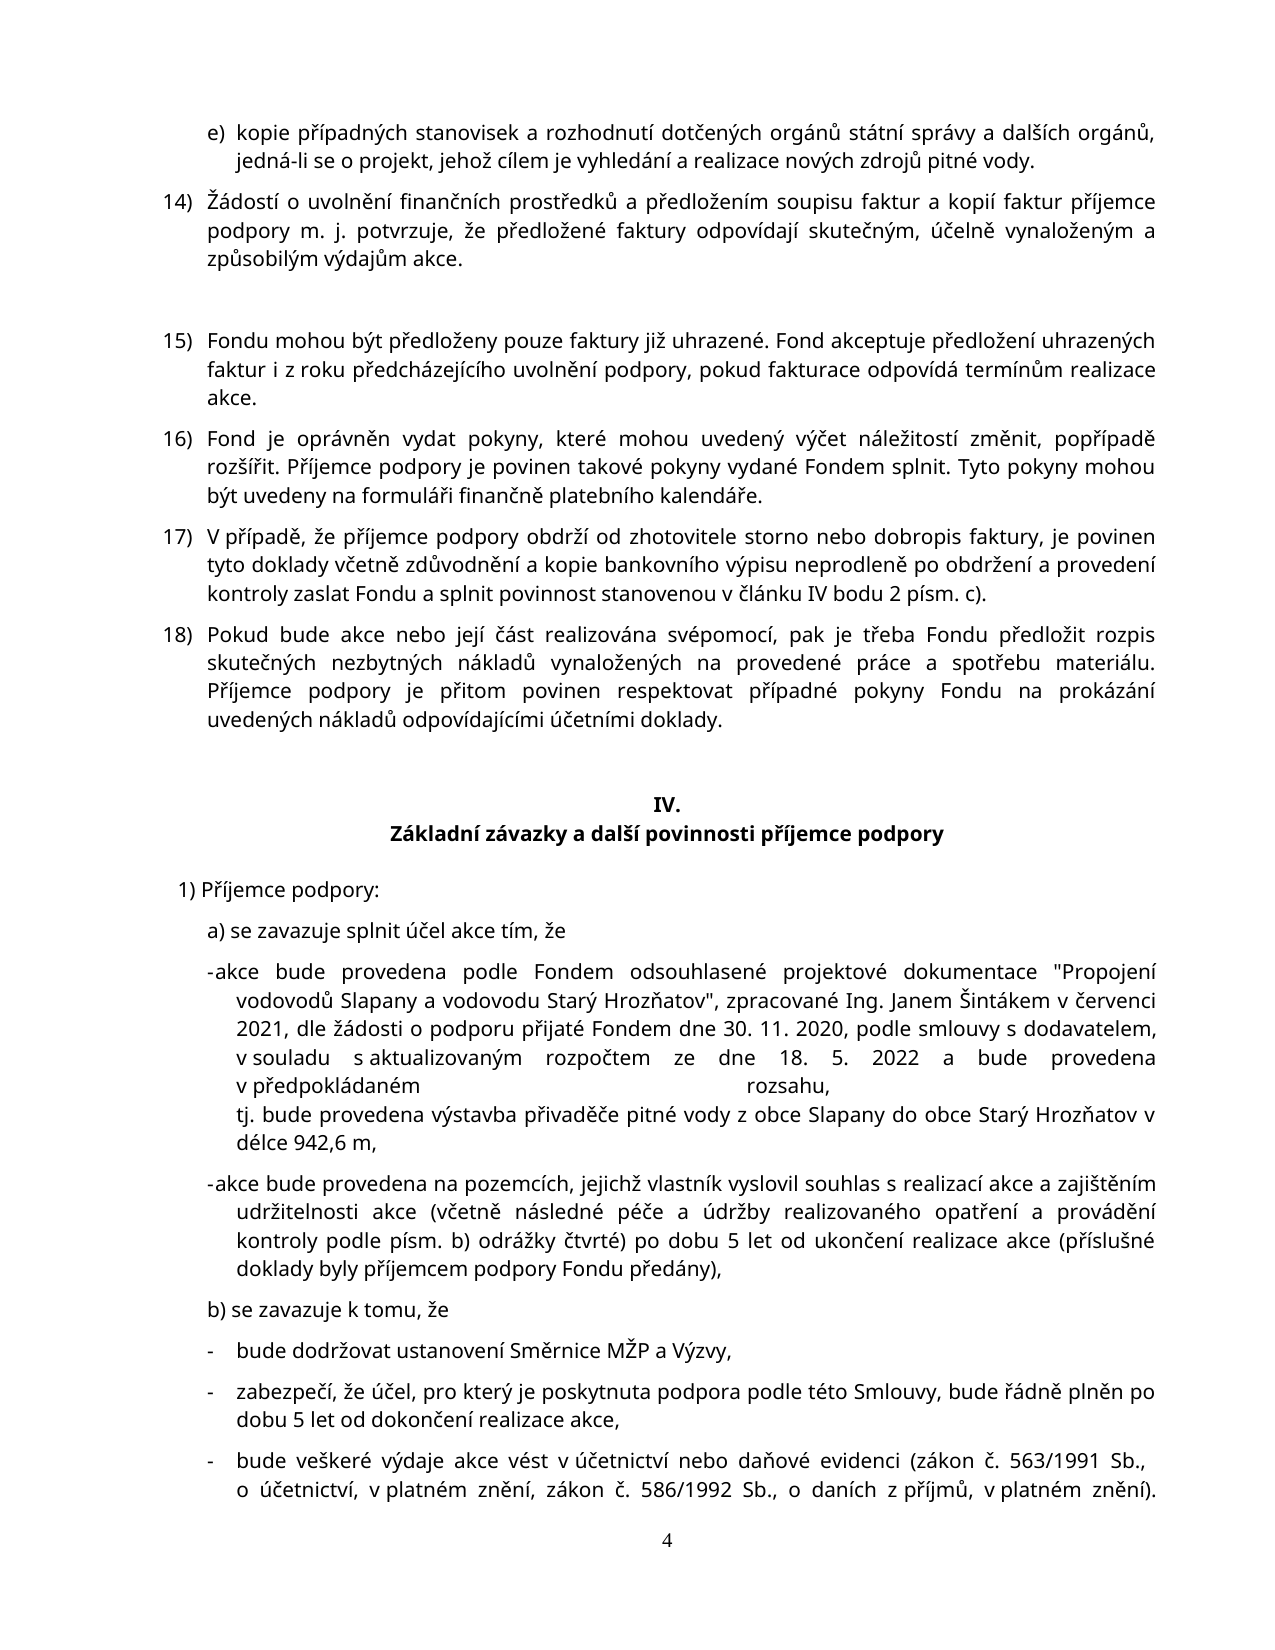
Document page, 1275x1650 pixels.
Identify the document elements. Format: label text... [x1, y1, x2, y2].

list Fond je oprávněn vydat pokyny, které mohou uvedený výčet náležitostí změnit, popřípadě rozšířit. Příjemce podpory je povinen takové pokyny vydané Fondem splnit. Tyto pokyny mohou být uvedeny na formuláři finančně platebního kalendáře. [162, 424, 1157, 509]
text b) se zavazuje k tomu, že [207, 1295, 1157, 1324]
list Fondu mohou být předloženy pouze faktury již uhrazené. Fond akceptuje předložení uhrazených faktur i z roku předcházejícího uvolnění podpory, pokud fakturace odpovídá termínům realizace akce. [162, 326, 1157, 412]
text a) se zavazuje splnit účel akce tím, že [207, 917, 1157, 945]
text 1) Příjemce podpory: [177, 876, 1157, 904]
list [207, 1447, 1157, 1503]
list akce bude provedena podle Fondem odsouhlasené projektové dokumentace "Propojení vodovodů Slapany a vodovodu Starý Hrozňatov", zpracované Ing. Janem Šintákem v červenci 2021, dle žádosti o podporu přijaté Fondem dne 30. 11. 2020, podle smlouvy s dodavatelem, v souladu s aktualizovaným rozpočtem ze dne 18. 5. 2022 a bude provedena v předpokládaném rozsahu, tj. bude provedena výstavba přivaděče pitné vody z obce Slapany do obce Starý Hrozňatov v délce 942,6 m, [207, 957, 1157, 1157]
list Pokud bude akce nebo její část realizována svépomocí, pak je třeba Fondu předložit rozpis skutečných nezbytných nákladů vynaložených na provedené práce a spotřebu materiálu. Příjemce podpory je přitom povinen respektovat případné pokyny Fondu na prokázání uvedených nákladů odpovídajícími účetními doklady. [162, 620, 1157, 733]
list zabezpečí, že účel, pro který je poskytnuta podpora podle této Smlouvy, bude řádně plněn po dobu 5 let od dokončení realizace akce, [207, 1377, 1157, 1434]
list kopie případných stanovisek a rozhodnutí dotčených orgánů státní správy a dalších orgánů, jedná-li se o projekt, jehož cílem je vyhledání a realizace nových zdrojů pitné vody. [207, 118, 1157, 175]
list V případě, že příjemce podpory obdrží od zhotovitele storno nebo dobropis faktury, je povinen tyto doklady včetně zdůvodnění a kopie bankovního výpisu neprodleně po obdržení a provedení kontroly zaslat Fondu a splnit povinnost stanovenou v článku IV bodu 2 písm. c). [162, 522, 1157, 607]
list akce bude provedena na pozemcích, jejichž vlastník vyslovil souhlas s realizací akce a zajištěním udržitelnosti akce (včetně následné péče a údržby realizovaného opatření a provádění kontroly podle písm. b) odrážky čtvrté) po dobu 5 let od ukončení realizace akce (příslušné doklady byly příjemcem podpory Fondu předány), [207, 1169, 1157, 1283]
text IV. [177, 790, 1157, 819]
text Základní závazky a další povinnosti příjemce podpory [177, 819, 1157, 847]
list bude dodržovat ustanovení Směrnice MŽP a Výzvy, [207, 1336, 1157, 1365]
list Žádostí o uvolnění finančních prostředků a předložením soupisu faktur a kopií faktur příjemce podpory m. j. potvrzuje, že předložené faktury odpovídají skutečným, účelně vynaloženým a způsobilým výdajům akce. [162, 187, 1157, 273]
